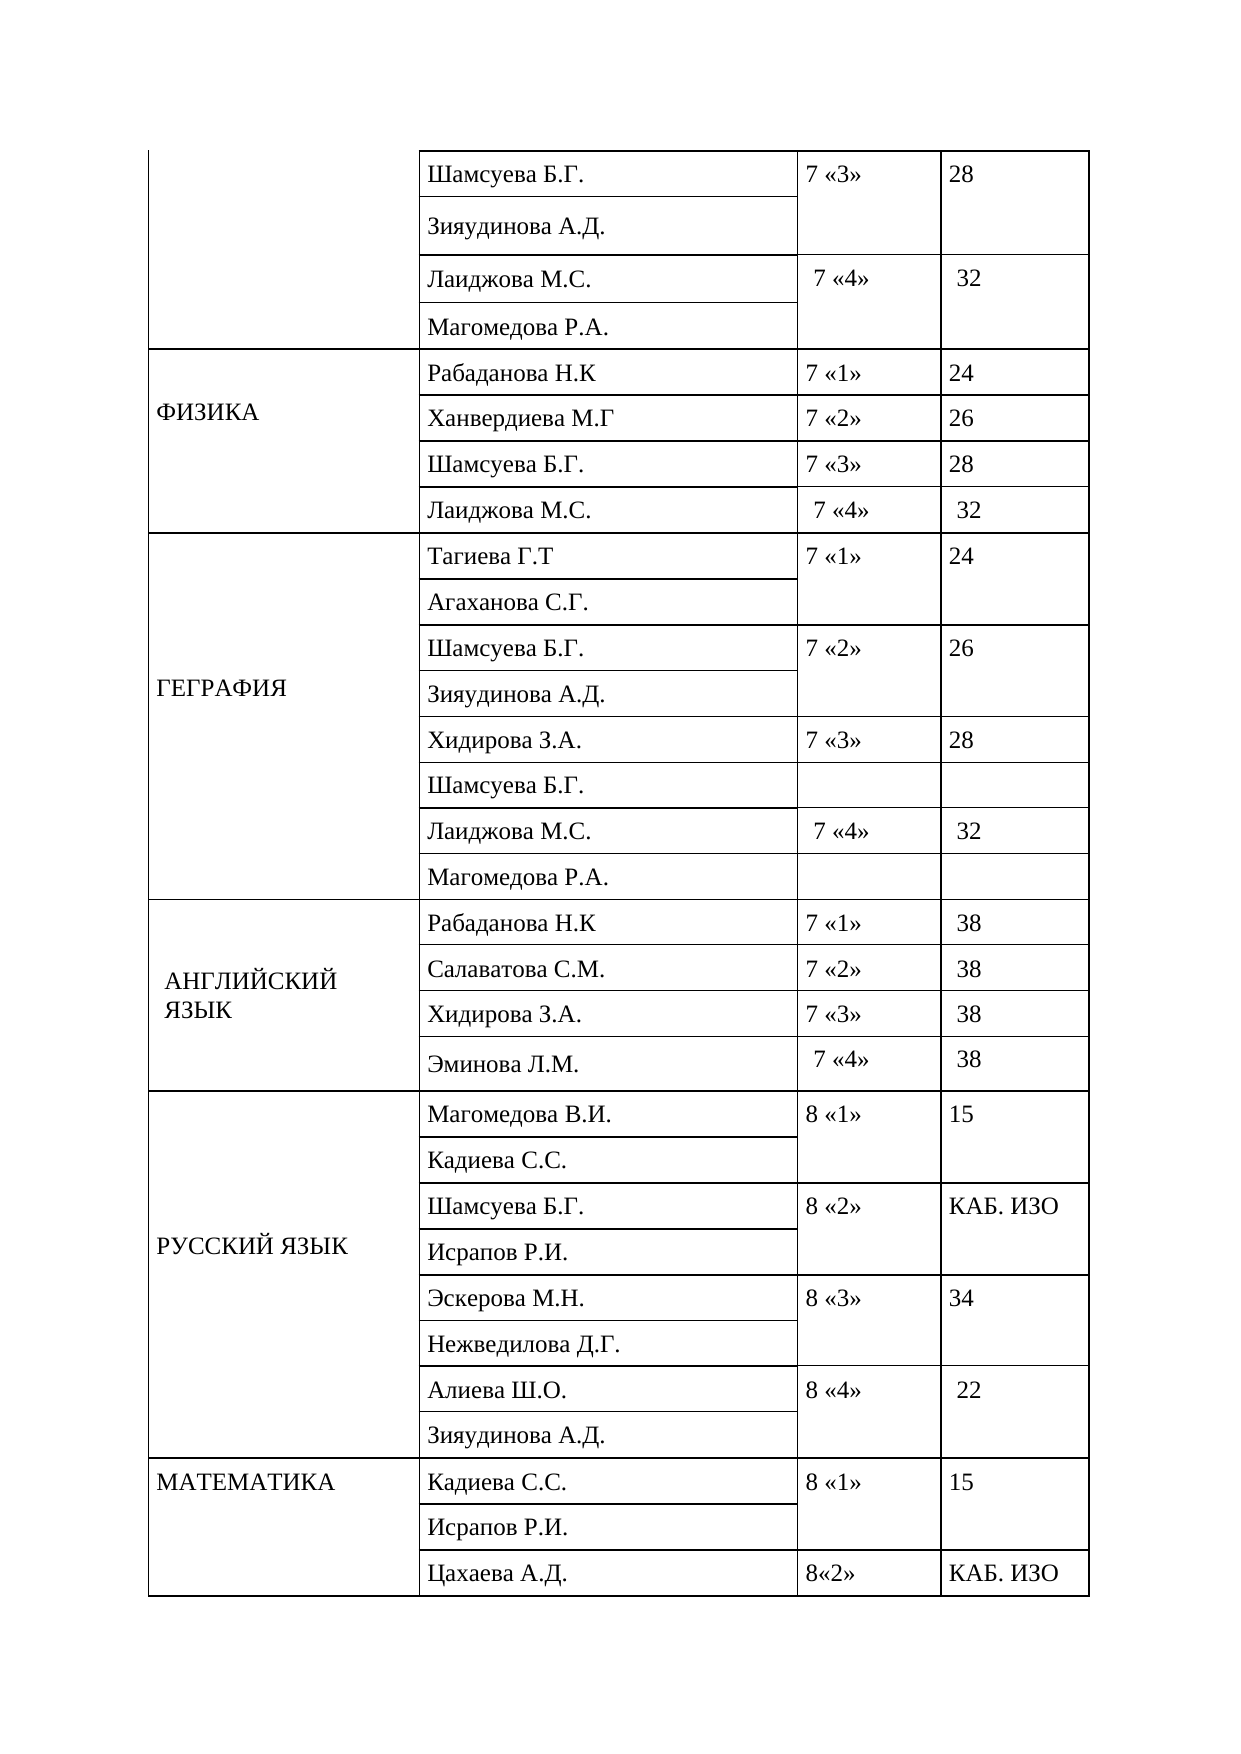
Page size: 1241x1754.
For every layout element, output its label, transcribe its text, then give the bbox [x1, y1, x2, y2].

table_cell 32 [942, 255, 1088, 348]
table_cell 7 «2» [798, 396, 940, 440]
table_cell Нежведилова Д.Г. [420, 1321, 797, 1365]
table_cell Рабаданова Н.К [420, 350, 797, 394]
table_cell Магомедова Р.А. [420, 854, 797, 898]
table_cell [942, 763, 1088, 807]
table_cell Зияудинова А.Д. [420, 671, 797, 716]
table_cell РУССКИЙ ЯЗЫК [149, 1092, 419, 1457]
table_cell 28 [942, 717, 1088, 762]
table_cell Шамсуева Б.Г. [420, 1184, 797, 1228]
table_cell 26 [942, 396, 1088, 440]
table_cell 38 [942, 945, 1088, 990]
table_cell ГЕГРАФИЯ [149, 534, 419, 898]
table_cell 7 «3» [798, 152, 940, 254]
table_cell [798, 763, 940, 807]
table_cell 7 «2» [798, 945, 940, 990]
table_cell 7 «1» [798, 350, 940, 394]
table_cell Лаиджова М.С. [420, 488, 797, 532]
table_cell Магомедова Р.А. [420, 303, 797, 348]
table_cell Зияудинова А.Д. [420, 197, 797, 254]
table_cell 26 [942, 626, 1088, 716]
table_cell Эминова Л.М. [420, 1037, 797, 1090]
table_cell [942, 854, 1088, 898]
table_cell Ханвердиева М.Г [420, 396, 797, 440]
table_cell Лаиджова М.С. [420, 256, 797, 302]
table_cell Шамсуева Б.Г. [420, 442, 797, 486]
table_cell 32 [942, 487, 1088, 532]
table_cell КАБ. ИЗО [942, 1551, 1088, 1595]
table_cell Цахаева А.Д. [420, 1551, 797, 1595]
table_cell Эскерова М.Н. [420, 1276, 797, 1320]
table_cell Исрапов Р.И. [420, 1230, 797, 1274]
table_cell 7 «3» [798, 991, 940, 1036]
table_cell Лаиджова М.С. [420, 809, 797, 853]
table_cell 15 [942, 1092, 1088, 1182]
table_cell 7 «3» [798, 717, 940, 762]
table_cell 24 [942, 350, 1088, 394]
table_cell 38 [942, 991, 1088, 1036]
table_cell Шамсуева Б.Г. [420, 763, 797, 807]
table_cell ФИЗИКА [149, 350, 419, 532]
table_cell 38 [942, 1037, 1088, 1090]
table_cell КАБ. ИЗО [942, 1184, 1088, 1274]
table_cell Исрапов Р.И. [420, 1505, 797, 1549]
table_cell 7 «2» [798, 626, 940, 716]
table_cell Шамсуева Б.Г. [420, 152, 797, 196]
table_cell Агаханова С.Г. [420, 580, 797, 624]
table_cell 7 «4» [798, 487, 940, 532]
table_cell 8 «1» [798, 1459, 940, 1549]
table_cell МАТЕМАТИКА [149, 1459, 419, 1595]
table_cell 22 [942, 1366, 1088, 1457]
table_cell 32 [942, 808, 1088, 853]
table_cell Хидирова З.А. [420, 717, 797, 762]
table_cell Салаватова С.М. [420, 945, 797, 990]
table_cell 15 [942, 1459, 1088, 1549]
table_cell 24 [942, 534, 1088, 624]
table_cell [798, 854, 940, 898]
table_cell 8 «1» [798, 1092, 940, 1182]
table_cell Магомедова В.И. [420, 1092, 797, 1136]
table_cell 8«2» [798, 1551, 940, 1595]
table_cell 7 «4» [798, 1037, 940, 1090]
table_cell Тагиева Г.Т [420, 534, 797, 578]
table_cell 38 [942, 900, 1088, 944]
table_cell Зияудинова А.Д. [420, 1412, 797, 1457]
table_cell 7 «3» [798, 442, 940, 486]
table_cell 7 «1» [798, 534, 940, 624]
table_cell 34 [942, 1276, 1088, 1365]
table_cell 7 «1» [798, 900, 940, 944]
table_cell 28 [942, 152, 1088, 254]
table_cell Кадиева С.С. [420, 1138, 797, 1182]
table_cell Алиева Ш.О. [420, 1367, 797, 1411]
table_cell 8 «2» [798, 1184, 940, 1274]
table_cell АНГЛИЙСКИЙ ЯЗЫК [149, 900, 419, 1090]
table_cell Кадиева С.С. [420, 1459, 797, 1503]
table_cell Рабаданова Н.К [420, 900, 797, 944]
table_cell 7 «4» [798, 808, 940, 853]
table_cell 8 «4» [798, 1366, 940, 1457]
table_cell 7 «4» [798, 255, 940, 348]
table_cell 28 [942, 442, 1088, 486]
table_cell Хидирова З.А. [420, 991, 797, 1036]
table_cell Шамсуева Б.Г. [420, 626, 797, 670]
table_cell 8 «3» [798, 1276, 940, 1365]
